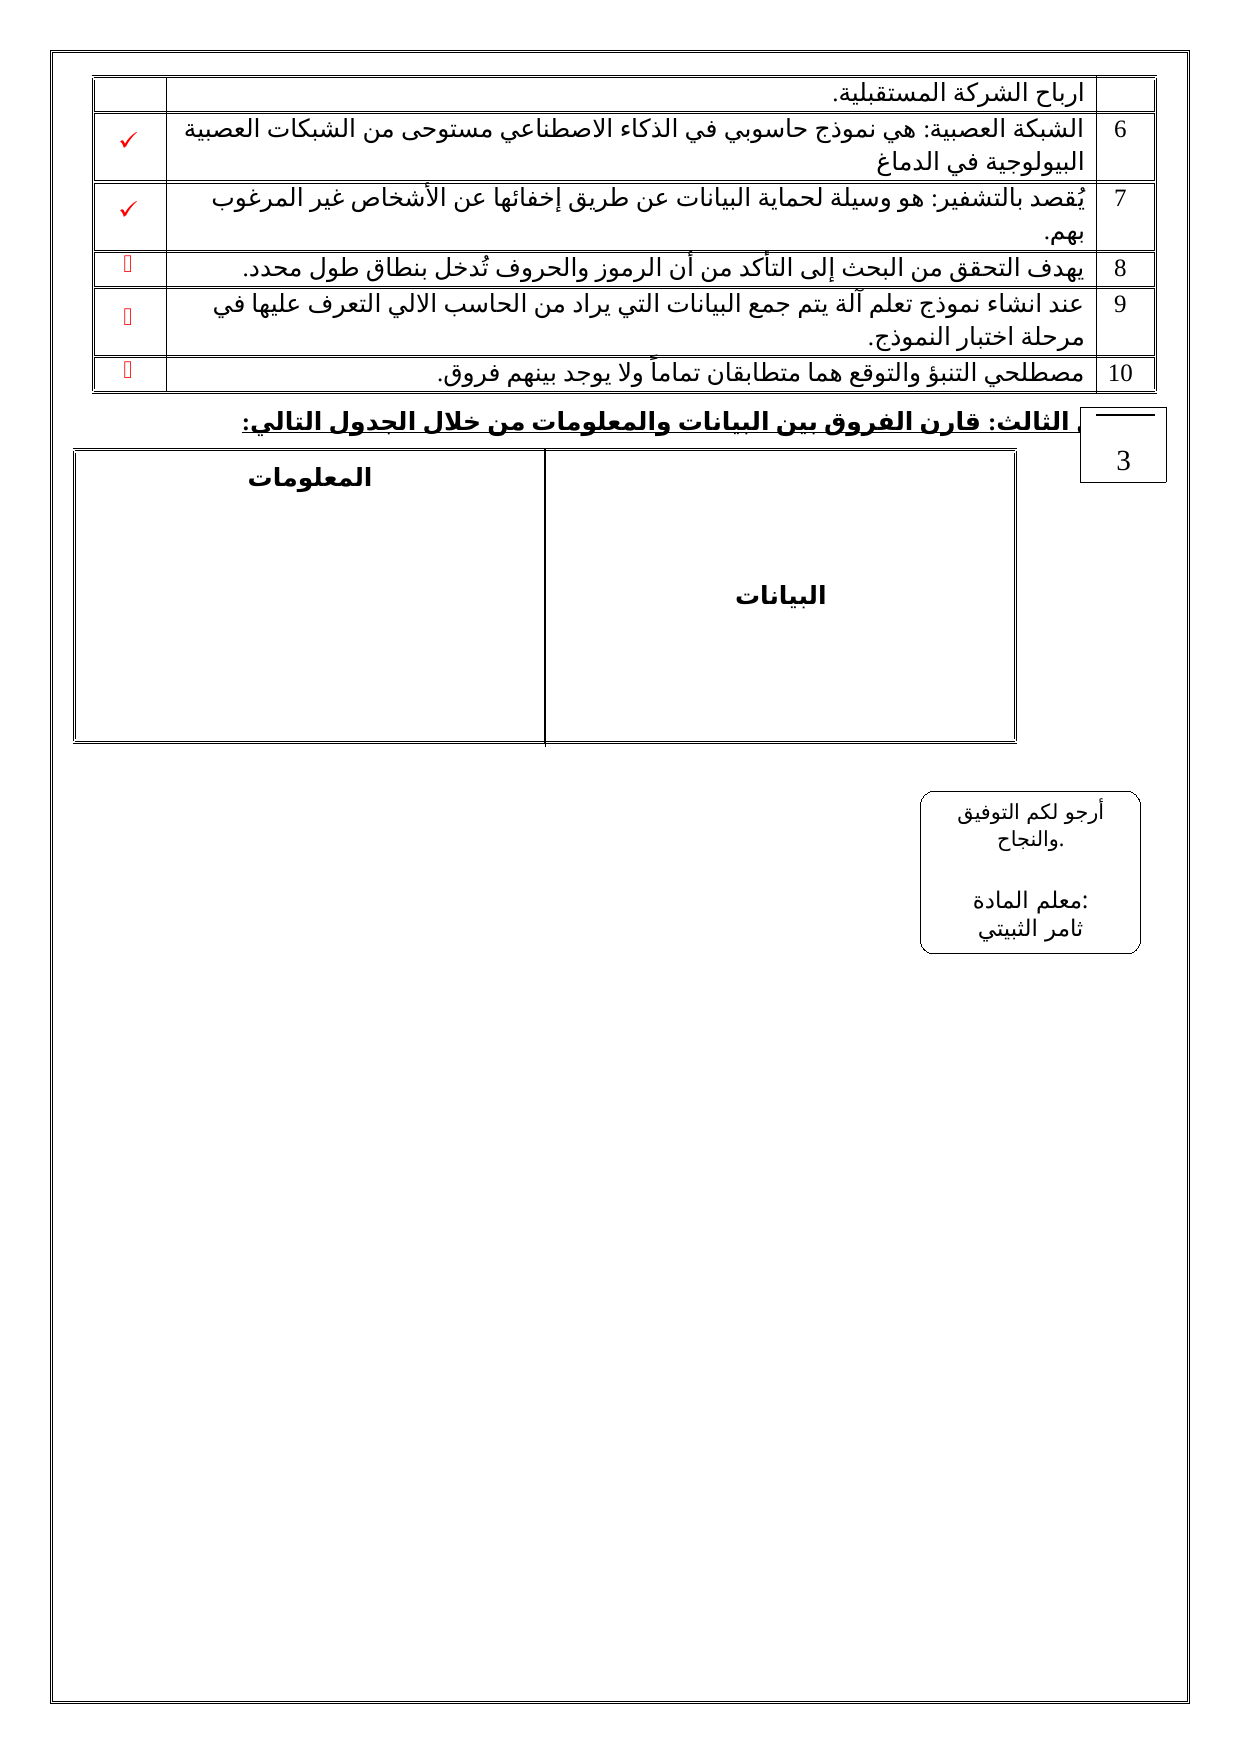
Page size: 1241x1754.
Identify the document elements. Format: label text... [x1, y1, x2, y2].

table_cell 5 [1097, 78, 1155, 111]
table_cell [167, 78, 1096, 111]
table_cell 10 [1097, 358, 1155, 391]
table_cell [95, 253, 166, 286]
table_cell [93, 78, 166, 111]
table_cell يهدف التحقق من البحث إلى التأكد من أن الرموز والحروف تُدخل بنطاق طول محدد. [167, 253, 1096, 286]
table_cell [95, 289, 166, 355]
text السؤال الثالث: قارن الفروق بين البيانات والمعلومات من خلال الجدول التالي: [75, 407, 1080, 435]
table_cell مصطلحي التنبؤ والتوقع هما متطابقان تماماً ولا يوجد بينهم فروق. [167, 358, 1096, 391]
table_header المعلومات [74, 451, 544, 741]
table_cell الشبكة العصبية: هي نموذج حاسوبي في الذكاء الاصطناعي مستوحى من الشبكات العصبية البيولوجية في الدماغ [167, 114, 1096, 180]
table_header البيانات [546, 449, 1016, 741]
table_cell 6 [1097, 114, 1154, 180]
table_cell 9 [1097, 289, 1154, 355]
table_cell [95, 184, 166, 249]
table_cell [95, 114, 166, 180]
table_cell [93, 358, 166, 391]
table_cell يُقصد بالتشفير: هو وسيلة لحماية البيانات عن طريق إخفائها عن الأشخاص غير المرغوب بهم. [167, 184, 1096, 249]
table_cell عند انشاء نموذج تعلم آلة يتم جمع البيانات التي يراد من الحاسب الالي التعرف عليها في مرحلة اختبار النموذج. [167, 289, 1096, 355]
table_cell 8 [1097, 253, 1154, 286]
table_cell 7 [1097, 184, 1154, 249]
